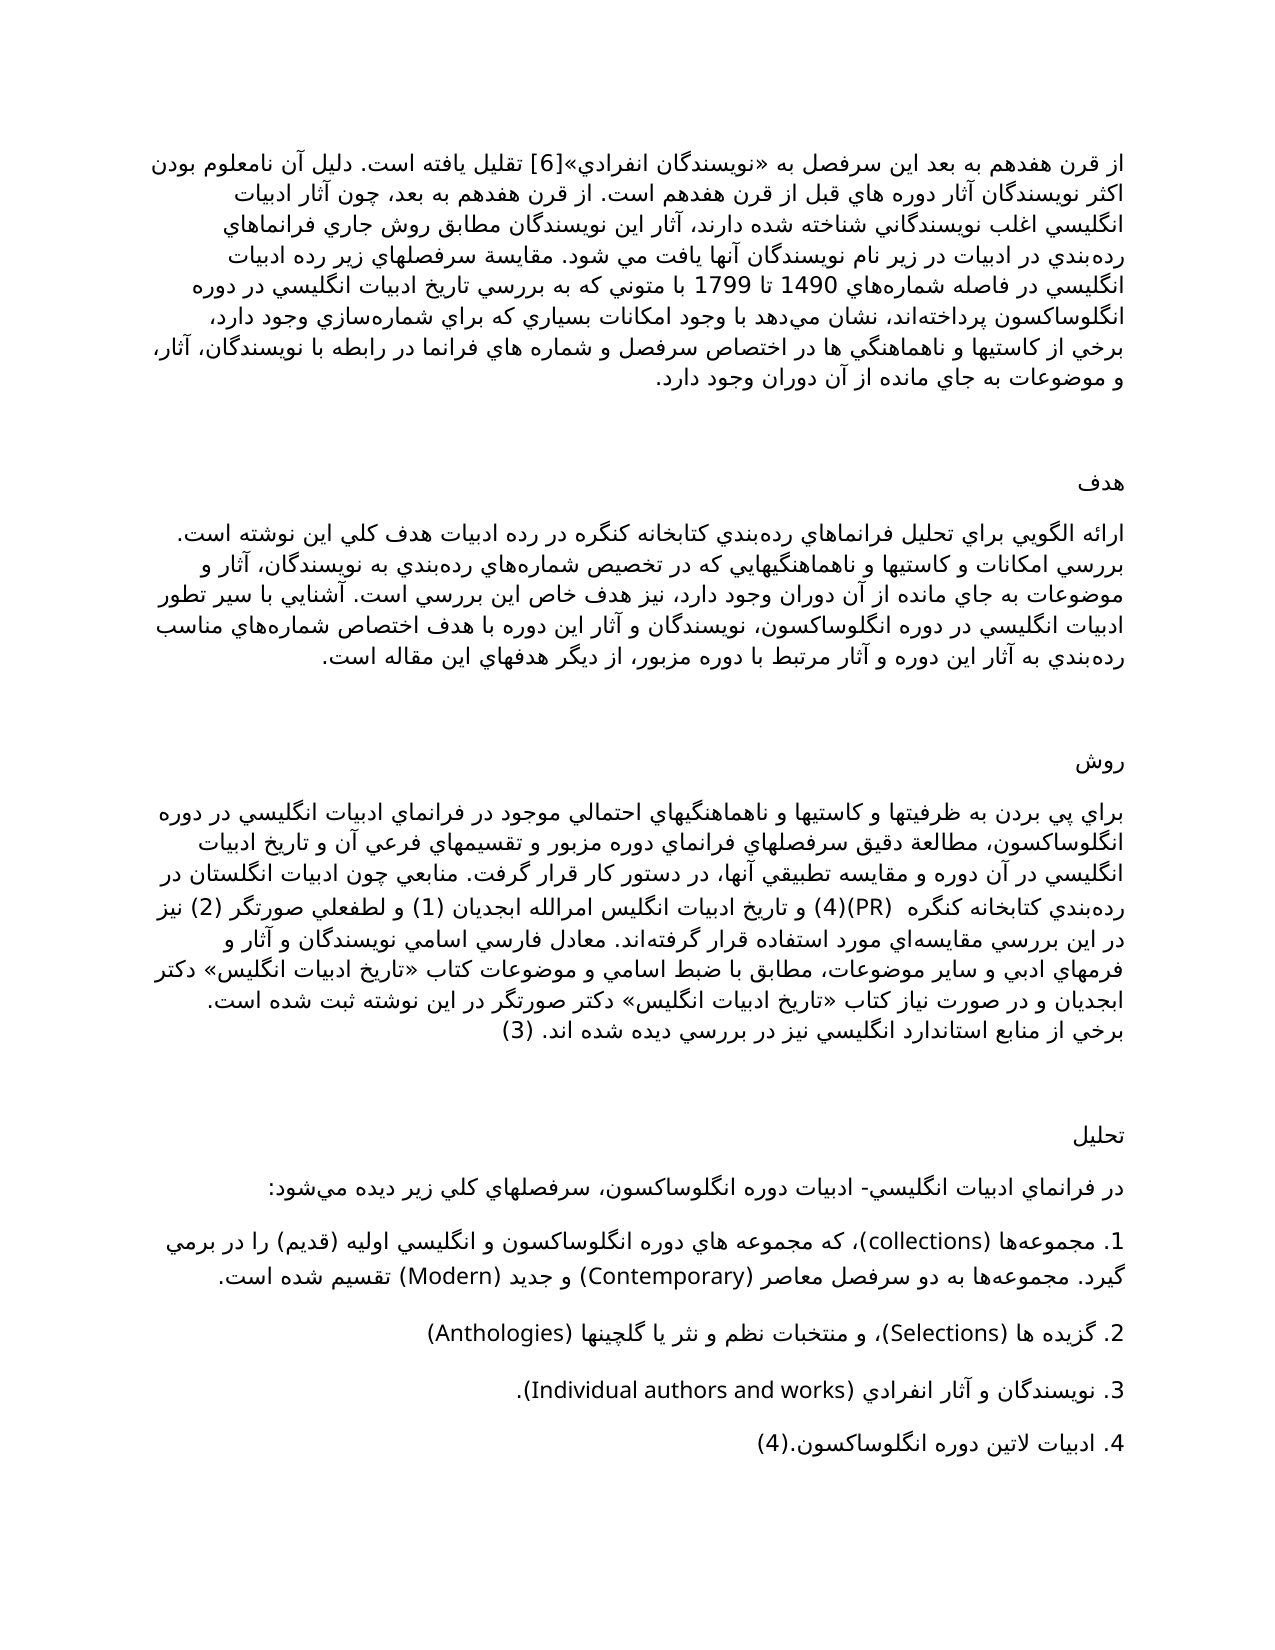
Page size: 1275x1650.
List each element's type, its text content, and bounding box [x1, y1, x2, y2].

text هدف [150, 469, 1125, 496]
text روش [150, 747, 1125, 774]
text براي پي بردن به ظرفيتها و كاستيها و ناهماهنگيهاي احتمالي موجود در فرانماي ادبيات انگليسي در دوره انگلوساكسون، مطالعة دقيق سرفصلهاي فرانماي دوره مزبور و تقسيمهاي فرعي آن و تاريخ ادبيات انگليسي در آن دوره و مقايسه تطبيقي آنها، در دستور كار قرار گرفت. منابعي چون ادبيات انگلستان در رده‌بندي كتابخانه كنگره (PR)(4) و تاريخ ادبيات انگليس امرالله ابجديان (1) و لطفعلي صورتگر (2) نيز در اين بررسي مقايسه‌اي مورد استفاده قرار گرفته‌اند. معادل فارسي اسامي نويسندگان و آثار و فرمهاي ادبي و ساير موضوعات، مطابق با ضبط اسامي و موضوعات كتاب «تاريخ ادبيات انگليس» دكتر ابجديان و در صورت نياز كتاب «تاريخ ادبيات انگليس» دكتر صورتگر در اين نوشته ثبت شده است. برخي از منابع استاندارد انگليسي نيز در بررسي ديده شده اند. (3) [150, 799, 1125, 1044]
text 2. گزيده ها (Selections)، و منتخبات نظم و نثر يا گلچينها (Anthologies) [150, 1317, 1125, 1348]
text تحليل [150, 1122, 1125, 1149]
text ارائه الگويي براي تحليل فرانماهاي رده‌بندي كتابخانه كنگره در رده ادبيات هدف كلي اين نوشته است. بررسي امكانات و كاستيها و ناهماهنگيهايي كه در تخصيص شماره‌هاي رده‌بندي به نويسندگان، آثار و موضوعات به جاي مانده از آن دوران وجود دارد، نيز هدف خاص اين بررسي است. آشنايي با سير تطور ادبيات انگليسي در دوره انگلوساكسون، نويسندگان و آثار اين دوره با هدف اختصاص شماره‌هاي مناسب رده‌بندي به آثار اين دوره و آثار مرتبط با دوره مزبور، از ديگر هدفهاي اين مقاله است. [150, 520, 1125, 669]
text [150, 150, 1125, 391]
text 3. نويسندگان و آثار انفرادي (Individual authors and works). [150, 1374, 1125, 1405]
text 4. ادبيات لاتين دوره انگلوساكسون.(4) [150, 1431, 1125, 1457]
text 1. مجموعه‌ها (collections)، كه مجموعه هاي دوره انگلوساكسون و انگليسي اوليه (قديم) را در برمي گيرد. مجموعه‌ها به دو سرفصل معاصر (Contemporary) و جديد (Modern) تقسيم شده است. [150, 1225, 1125, 1292]
text در فرانماي ادبيات انگليسي- ادبيات دوره انگلوساكسون، سرفصلهاي كلي زير ديده مي‌شود: [150, 1174, 1125, 1200]
